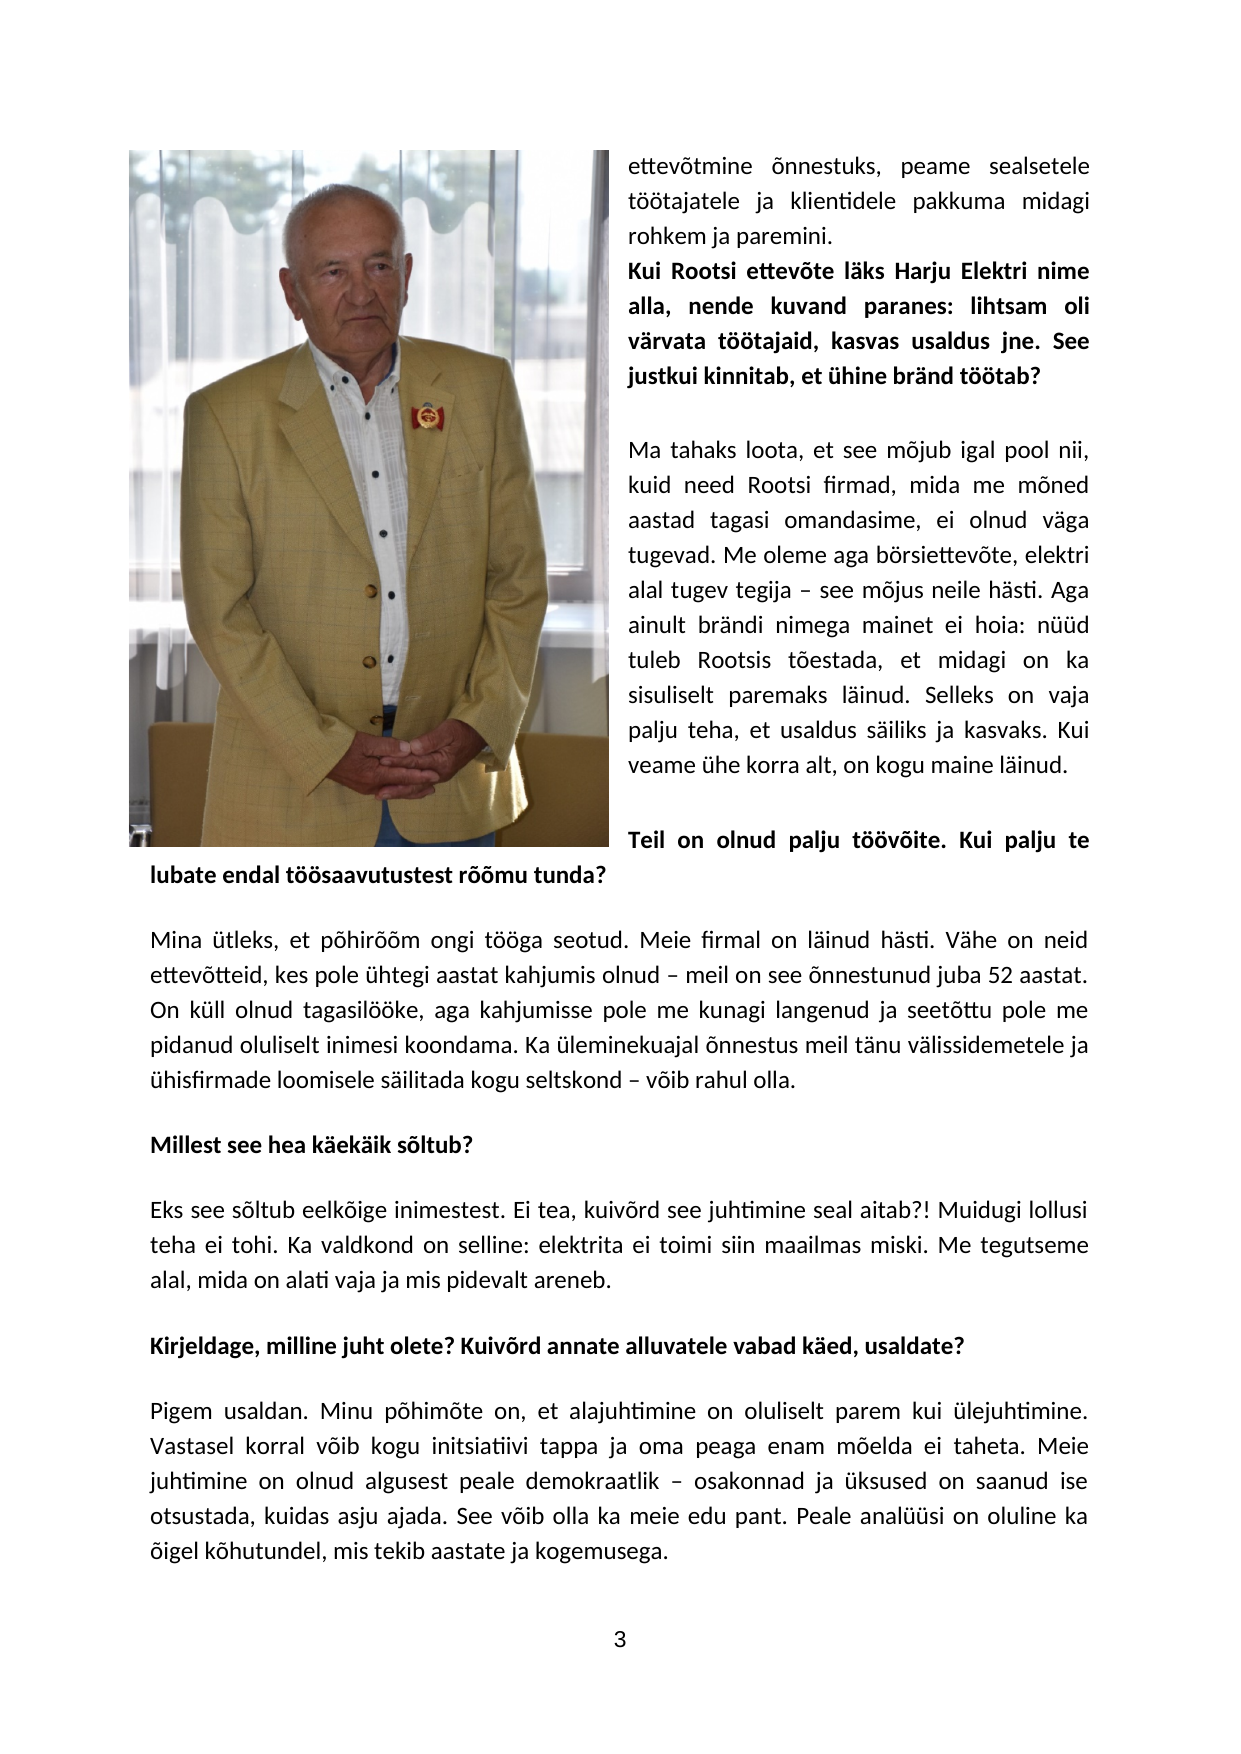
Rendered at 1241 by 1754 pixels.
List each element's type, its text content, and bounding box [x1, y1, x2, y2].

text Kirjeldage, milline juht olete? Kuivõrd annate alluvatele vabad käed, usaldate? [150, 1330, 1090, 1360]
text Teil on olnud palju töövõite. Kui palju te lubate endal töösaavutustest rõõmu tunda? [150, 824, 1090, 889]
text Kui Rootsi ettevõte läks Harju Elektri nime alla, nende kuvand paranes: lihtsam oli värvata töötajaid, kasvas usaldus jne. See justkui kinnitab, et ühine bränd töötab? [609, 255, 1090, 391]
text Mina ütleks, et põhirõõm ongi tööga seotud. Meie firmal on läinud hästi. Vähe on neid ettevõtteid, kes pole ühtegi aastat kahjumis olnud – meil on see õnnestunud juba 52 aastat. On küll olnud tagasilööke, aga kahjumisse pole me kunagi langenud ja seetõttu pole me pidanud oluliselt inimesi koondama. Ka üleminekuajal õnnestus meil tänu välissidemetele ja ühisfirmade loomisele säilitada kogu seltskond – võib rahul olla. [150, 924, 1090, 1095]
text Millest see hea käekäik sõltub? [150, 1129, 1090, 1160]
picture [129, 150, 609, 847]
text Eks see sõltub eelkõige inimestest. Ei tea, kuivõrd see juhtimine seal aitab?! Muidugi lollusi teha ei tohi. Ka valdkond on selline: elektrita ei toimi siin maailmas miski. Me tegutseme alal, mida on alati vaja ja mis pidevalt areneb. [150, 1194, 1090, 1295]
text Pigem usaldan. Minu põhimõte on, et alajuhtimine on oluliselt parem kui ülejuhtimine. Vastasel korral võib kogu initsiatiivi tappa ja oma peaga enam mõelda ei taheta. Meie juhtimine on olnud algusest peale demokraatlik – osakonnad ja üksused on saanud ise otsustada, kuidas asju ajada. See võib olla ka meie edu pant. Peale analüüsi on oluline ka õigel kõhutundel, mis tekib aastate ja kogemusega. [150, 1395, 1090, 1566]
text Ma tahaks loota, et see mõjub igal pool nii, kuid need Rootsi firmad, mida me mõned aastad tagasi omandasime, ei olnud väga tugevad. Me oleme aga börsiettevõte, elektri alal tugev tegija – see mõjus neile hästi. Aga ainult brändi nimega mainet ei hoia: nüüd tuleb Rootsis tõestada, et midagi on ka sisuliselt paremaks läinud. Selleks on vaja palju teha, et usaldus säiliks ja kasvaks. Kui veame ühe korra alt, on kogu maine läinud. [609, 434, 1090, 780]
